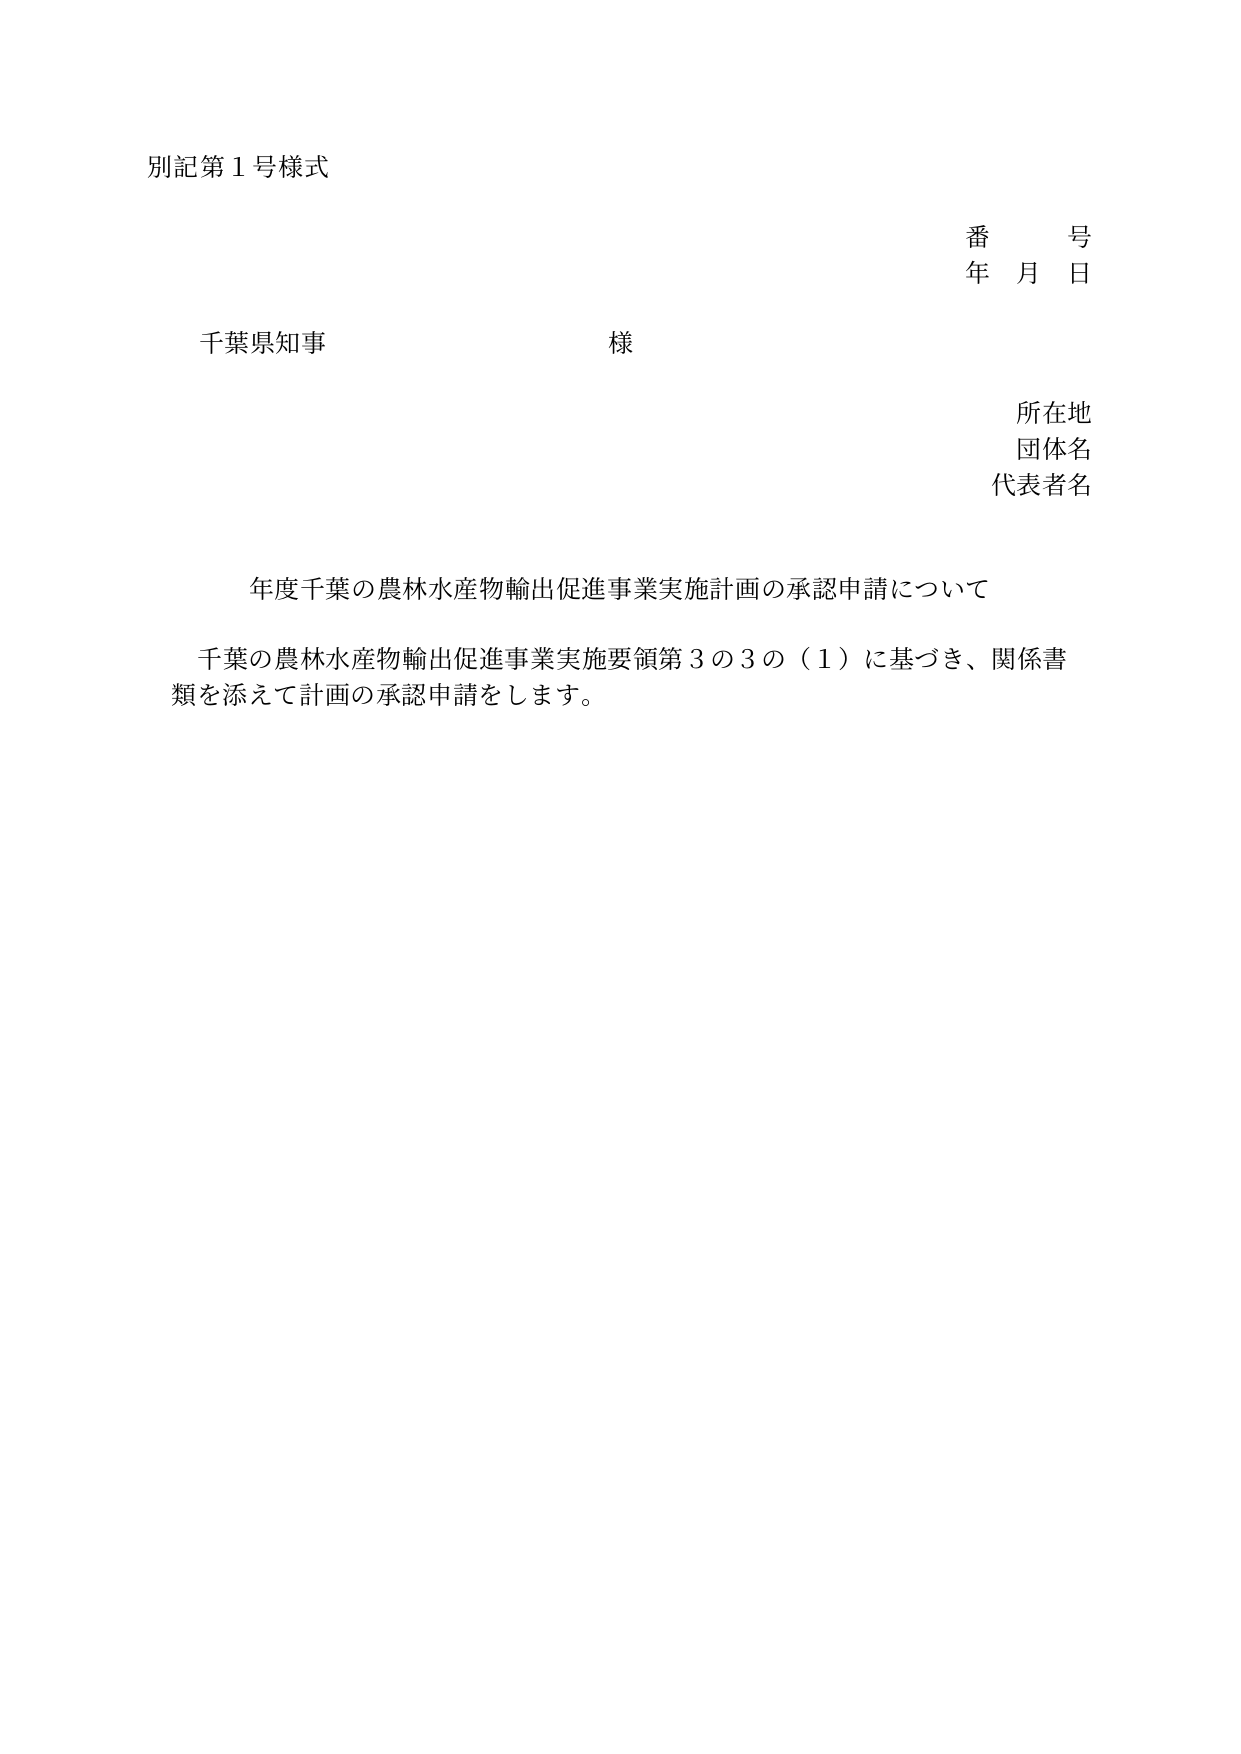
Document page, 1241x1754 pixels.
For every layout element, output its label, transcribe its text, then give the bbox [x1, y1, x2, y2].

text 別記第１号様式 [148, 148, 1092, 184]
text 番 号 [148, 218, 1092, 254]
text 代表者名 [148, 466, 1092, 501]
text 所在地 [148, 394, 1092, 429]
text 年 月 日 [148, 254, 1092, 289]
text 年度千葉の農林水産物輸出促進事業実施計画の承認申請について [148, 569, 1092, 606]
text 団体名 [148, 429, 1092, 466]
text 千葉県知事 様 [148, 324, 1092, 359]
text 千葉の農林水産物輸出促進事業実施要領第３の３の（１）に基づき、関係書類を添えて計画の承認申請をします。 [171, 639, 1092, 711]
